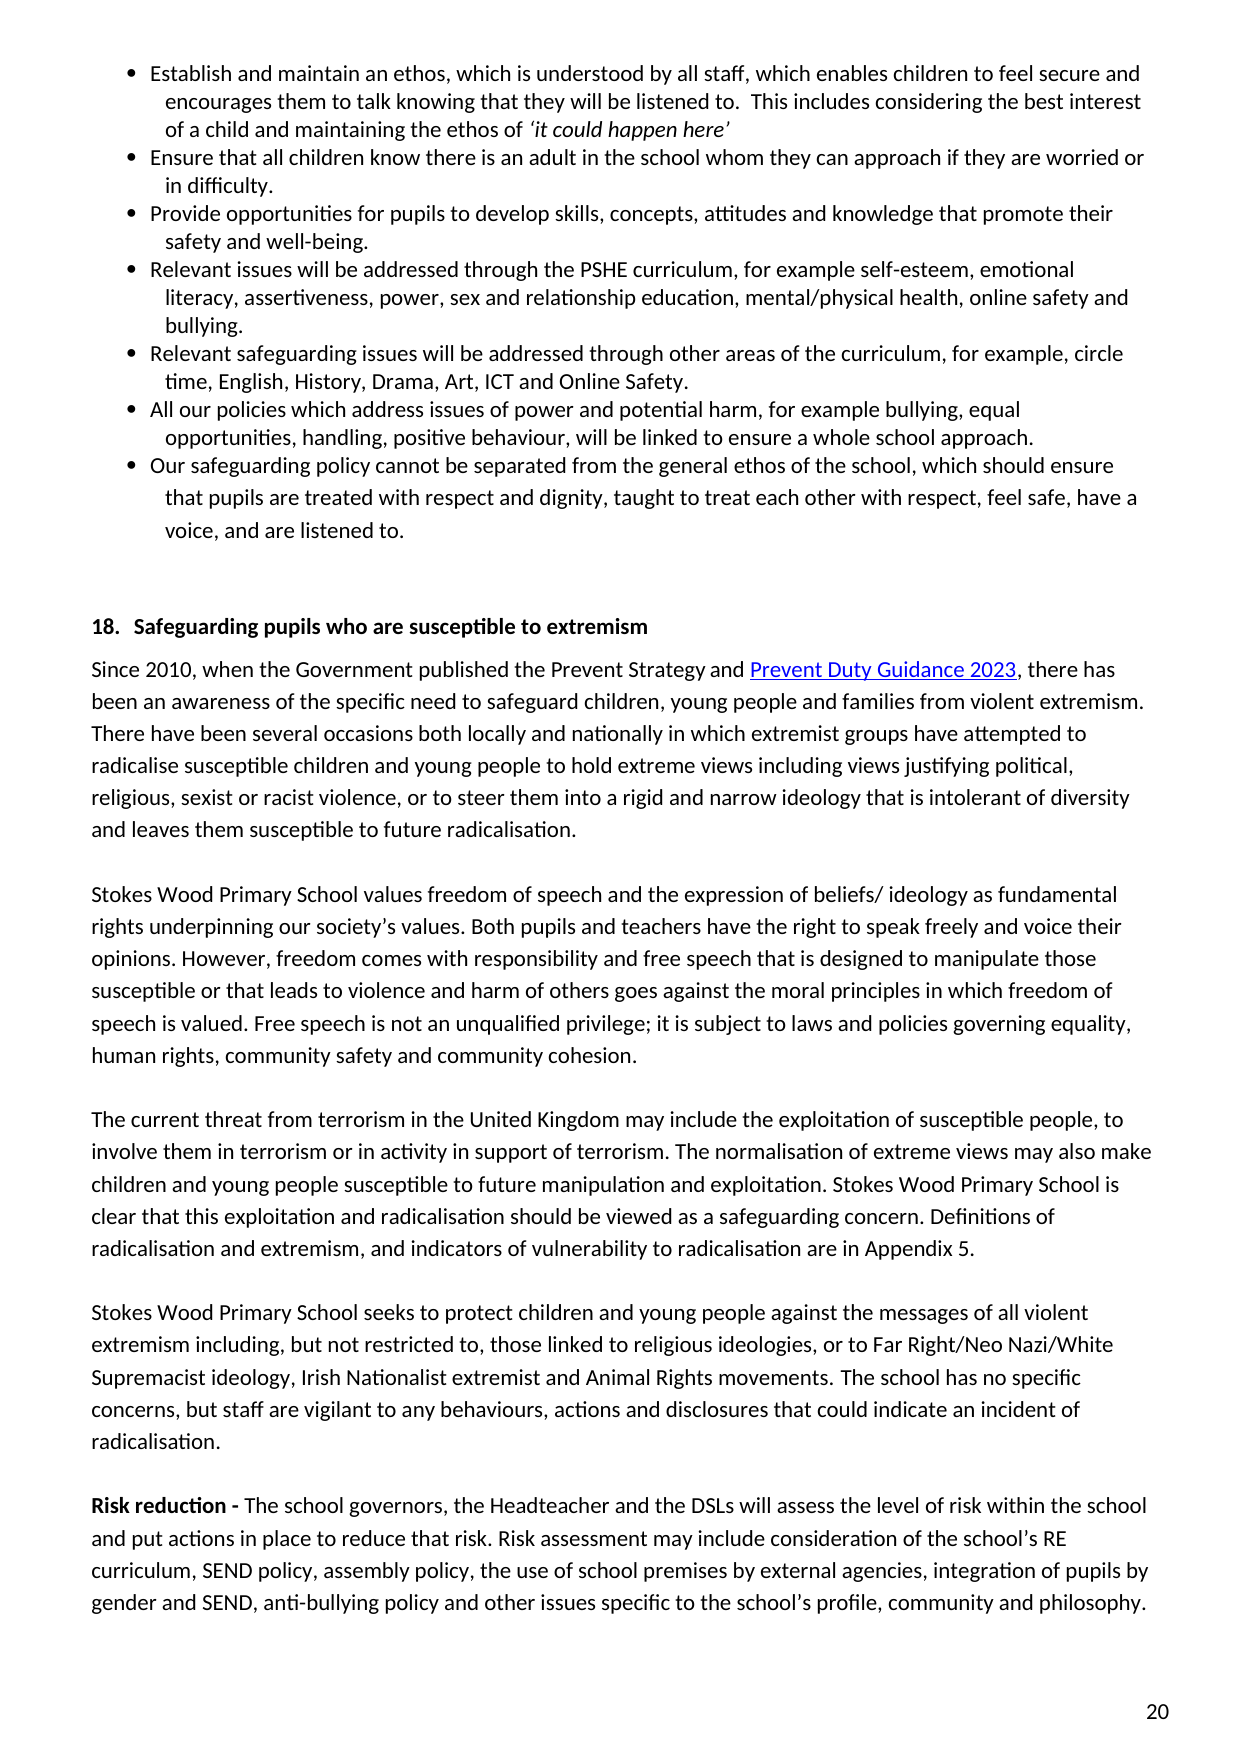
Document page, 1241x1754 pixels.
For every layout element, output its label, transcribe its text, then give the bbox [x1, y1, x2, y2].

text Risk reduction - The school governors, the Headteacher and the DSLs will assess the level of risk within the school and put actions in place to reduce that risk. Risk assessment may include consideration of the school’s RE curriculum, SEND policy, assembly policy, the use of school premises by external agencies, integration of pupils by gender and SEND, anti-bullying policy and other issues specific to the school’s profile, community and philosophy. [91, 1492, 1154, 1616]
list All our policies which address issues of power and potential harm, for example bullying, equal opportunities, handling, positive behaviour, will be linked to ensure a whole school approach. [127, 395, 1154, 451]
list Relevant safeguarding issues will be addressed through other areas of the curriculum, for example, circle time, English, History, Drama, Art, ICT and Online Safety. [127, 339, 1154, 395]
text Stokes Wood Primary School values freedom of speech and the expression of beliefs/ ideology as fundamental rights underpinning our society’s values. Both pupils and teachers have the right to speak freely and voice their opinions. However, freedom comes with responsibility and free speech that is designed to manipulate those susceptible or that leads to violence and harm of others goes against the moral principles in which freedom of speech is valued. Free speech is not an unqualified privilege; it is subject to laws and policies governing equality, human rights, community safety and community cohesion. [91, 880, 1154, 1069]
list Establish and maintain an ethos, which is understood by all staff, which enables children to feel secure and encourages them to talk knowing that they will be listened to. This includes considering the best interest of a child and maintaining the ethos of ‘it could happen here’ [127, 59, 1154, 143]
list Relevant issues will be addressed through the PSHE curriculum, for example self-esteem, emotional literacy, assertiveness, power, sex and relationship education, mental/physical health, online safety and bullying. [127, 255, 1154, 339]
text Since 2010, when the Government published the Prevent Strategy and Prevent Duty Guidance 2023, there has been an awareness of the specific need to safeguard children, young people and families from violent extremism. There have been several occasions both locally and nationally in which extremist groups have attempted to radicalise susceptible children and young people to hold extreme views including views justifying political, religious, sexist or racist violence, or to steer them into a rigid and narrow ideology that is intolerant of diversity and leaves them susceptible to future radicalisation. [91, 655, 1154, 844]
list Safeguarding pupils who are susceptible to extremism [91, 612, 1090, 640]
list Our safeguarding policy cannot be separated from the general ethos of the school, which should ensure that pupils are treated with respect and dignity, taught to treat each other with respect, feel safe, have a voice, and are listened to. [127, 451, 1154, 544]
text The current threat from terrorism in the United Kingdom may include the exploitation of susceptible people, to involve them in terrorism or in activity in support of terrorism. The normalisation of extreme views may also make children and young people susceptible to future manipulation and exploitation. Stokes Wood Primary School is clear that this exploitation and radicalisation should be viewed as a safeguarding concern. Definitions of radicalisation and extremism, and indicators of vulnerability to radicalisation are in Appendix 5. [91, 1105, 1154, 1262]
list Provide opportunities for pupils to develop skills, concepts, attitudes and knowledge that promote their safety and well-being. [127, 199, 1154, 255]
list Ensure that all children know there is an adult in the school whom they can approach if they are worried or in difficulty. [127, 143, 1154, 199]
text Stokes Wood Primary School seeks to protect children and young people against the messages of all violent extremism including, but not restricted to, those linked to religious ideologies, or to Far Right/Neo Nazi/White Supremacist ideology, Irish Nationalist extremist and Animal Rights movements. The school has no specific concerns, but staff are vigilant to any behaviours, actions and disclosures that could indicate an incident of radicalisation. [91, 1298, 1154, 1455]
